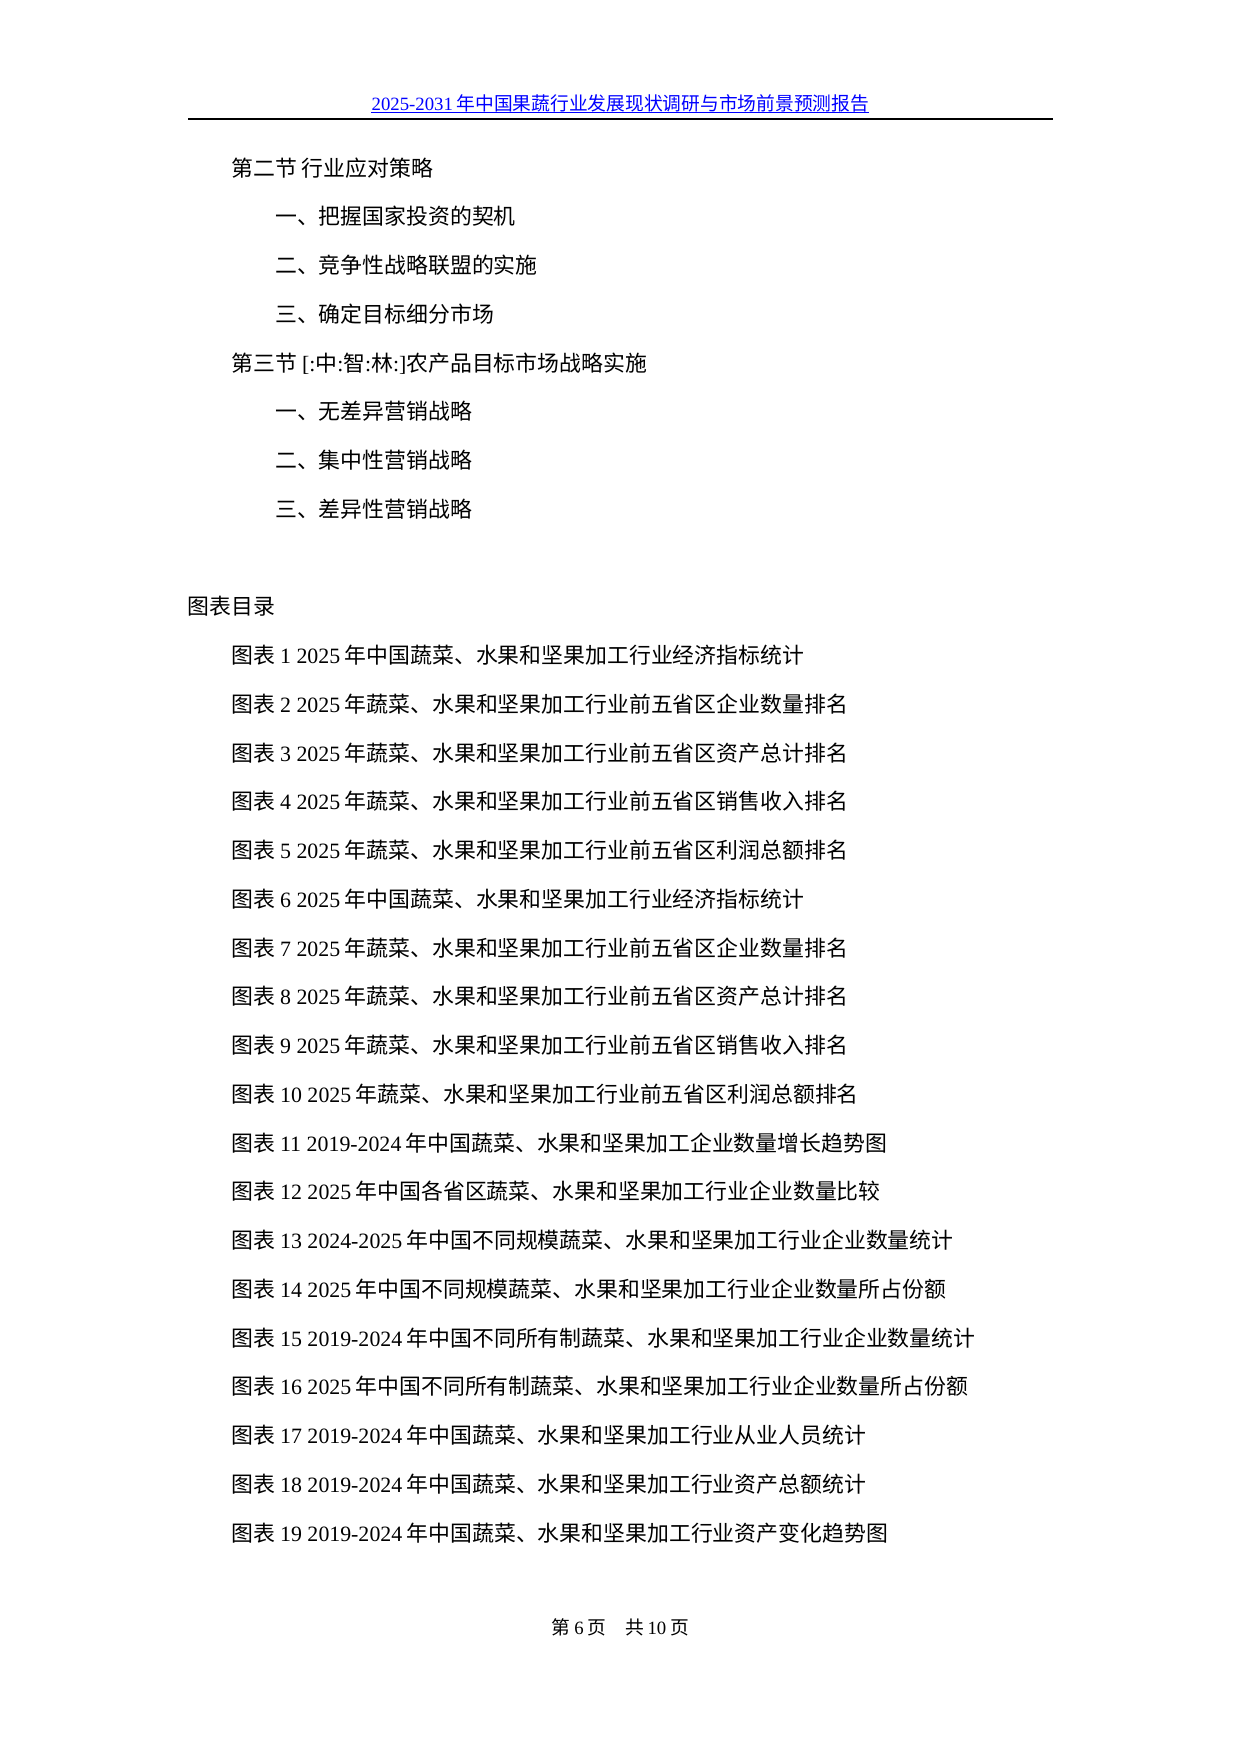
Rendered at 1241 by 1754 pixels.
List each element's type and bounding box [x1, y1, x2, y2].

text [187, 150, 1053, 1548]
